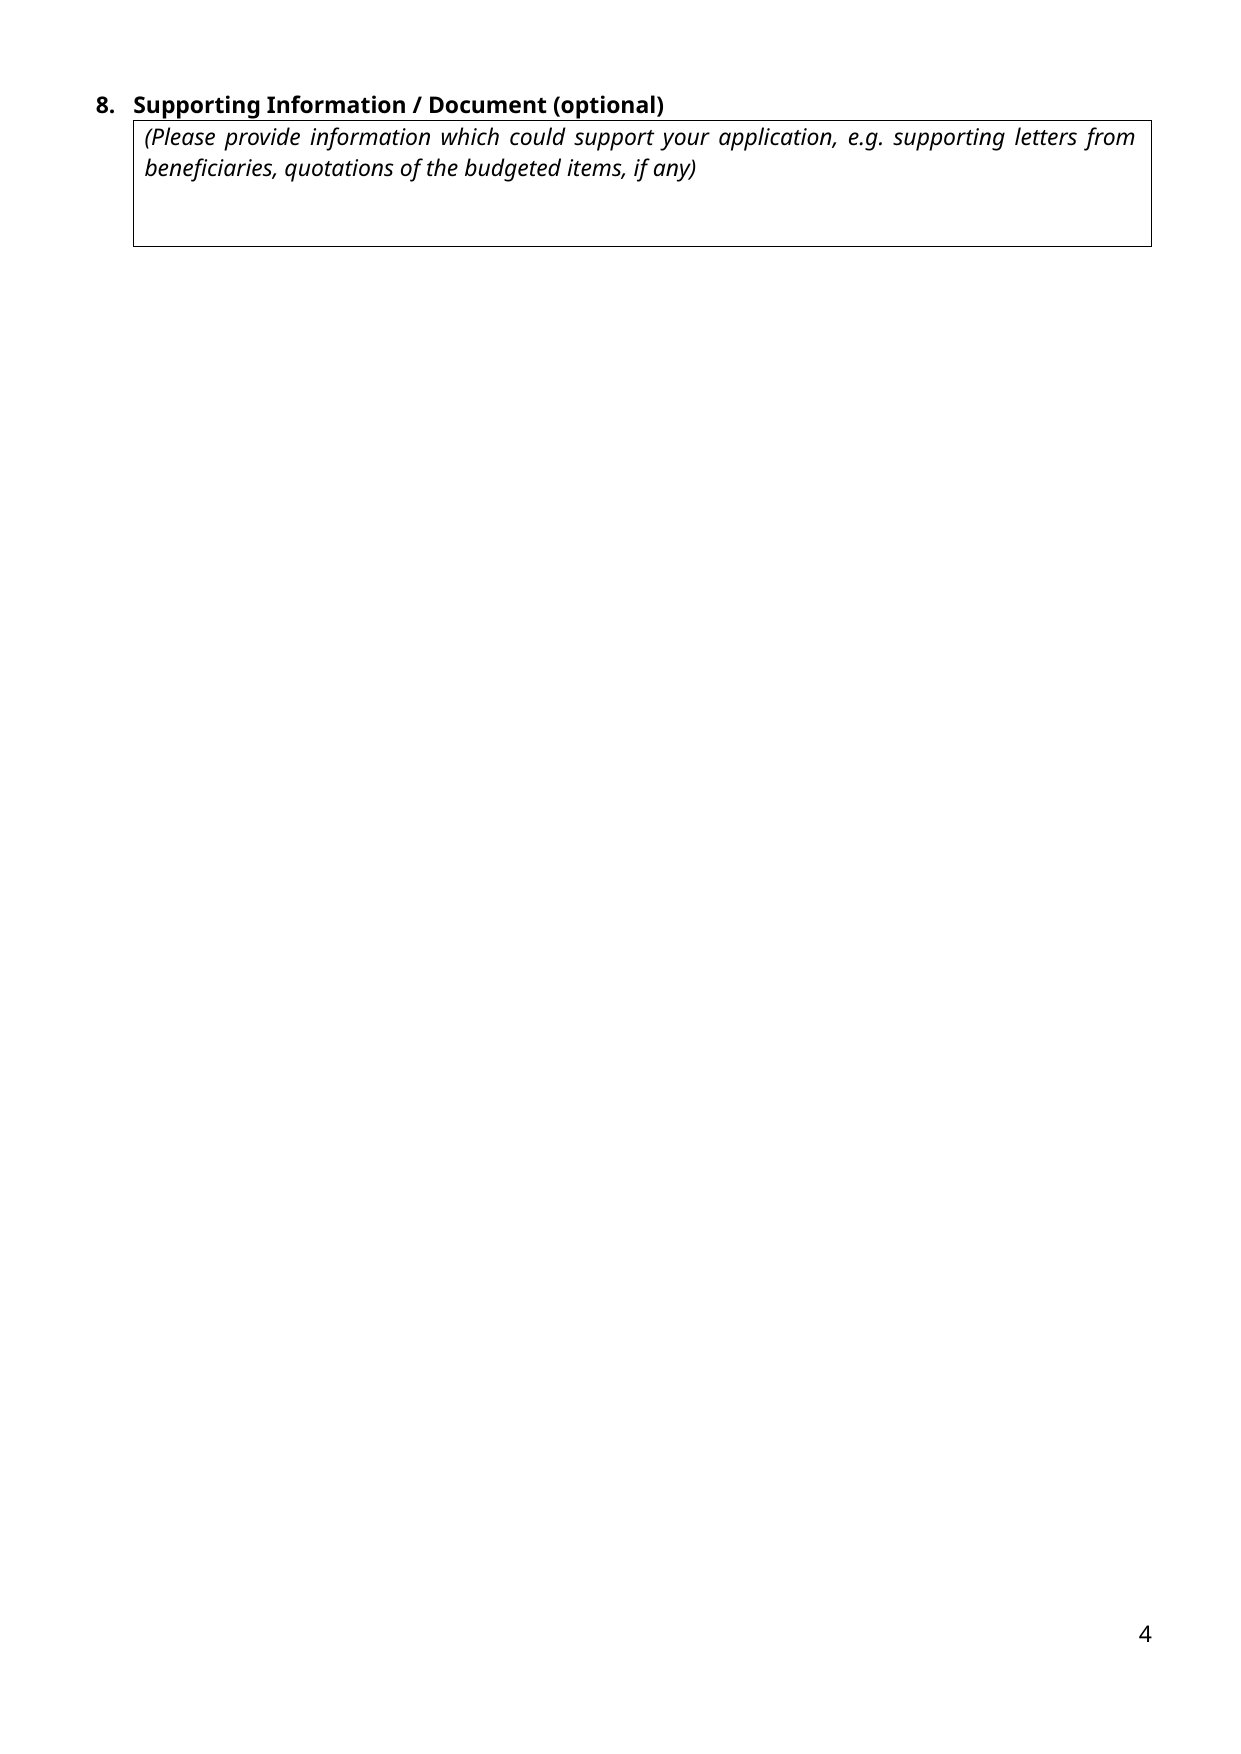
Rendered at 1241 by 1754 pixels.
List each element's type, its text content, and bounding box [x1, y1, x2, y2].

list Supporting Information / Document (optional) [96, 89, 1152, 120]
table_header (Please provide information which could support your application, e.g. supporting letters from beneficiaries, quotations of the budgeted items, if any) [134, 121, 1151, 246]
